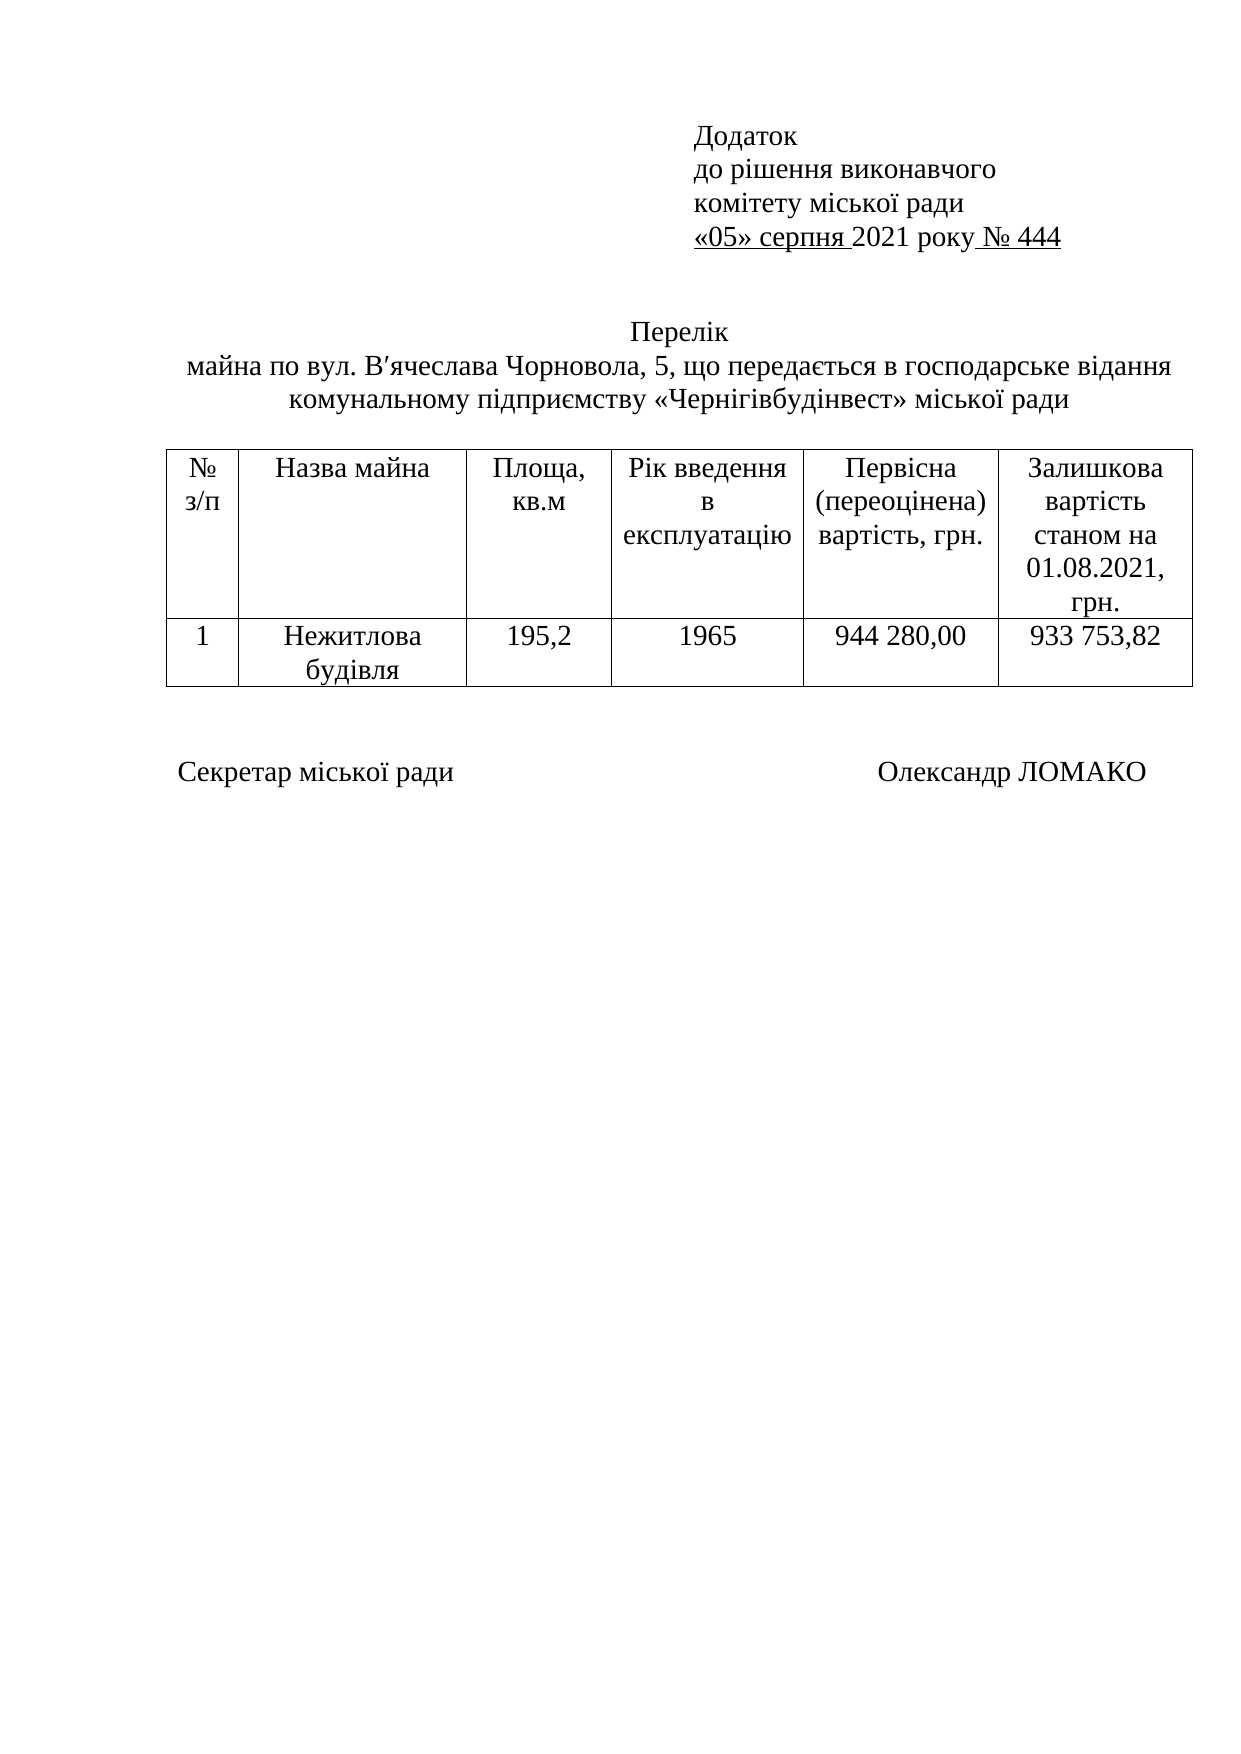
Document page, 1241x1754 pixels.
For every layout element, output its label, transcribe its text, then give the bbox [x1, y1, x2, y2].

text «05» серпня 2021 року № 444 [177, 219, 1181, 252]
table_header Рік введення в експлуатацію [612, 450, 803, 617]
table_cell 195,2 [467, 619, 611, 686]
text Перелік [177, 314, 1181, 348]
table_header Назва майна [239, 450, 466, 617]
text комітету міської ради [177, 185, 1181, 219]
table_cell 933 753,82 [999, 619, 1192, 686]
text Додаток [620, 118, 1181, 152]
table_header № з/п [167, 450, 238, 617]
table_header Площа, кв.м [467, 450, 611, 617]
table_cell Нежитлова будівля [239, 619, 466, 686]
table_header Первісна (переоцінена) вартість, грн. [804, 450, 998, 617]
text Секретар міської ради Олександр ЛОМАКО [177, 754, 1181, 787]
table_cell 1965 [612, 619, 803, 686]
table_header Залишкова вартість станом на 01.08.2021, грн. [999, 450, 1192, 617]
table_cell 1 [167, 619, 238, 686]
text майна по вул. В′ячеслава Чорновола, 5, що передається в господарське відання комунальному підприємству «Чернігівбудінвест» міської ради [177, 348, 1181, 415]
text до рішення виконавчого [177, 152, 1181, 185]
table_cell 944 280,00 [804, 619, 998, 686]
